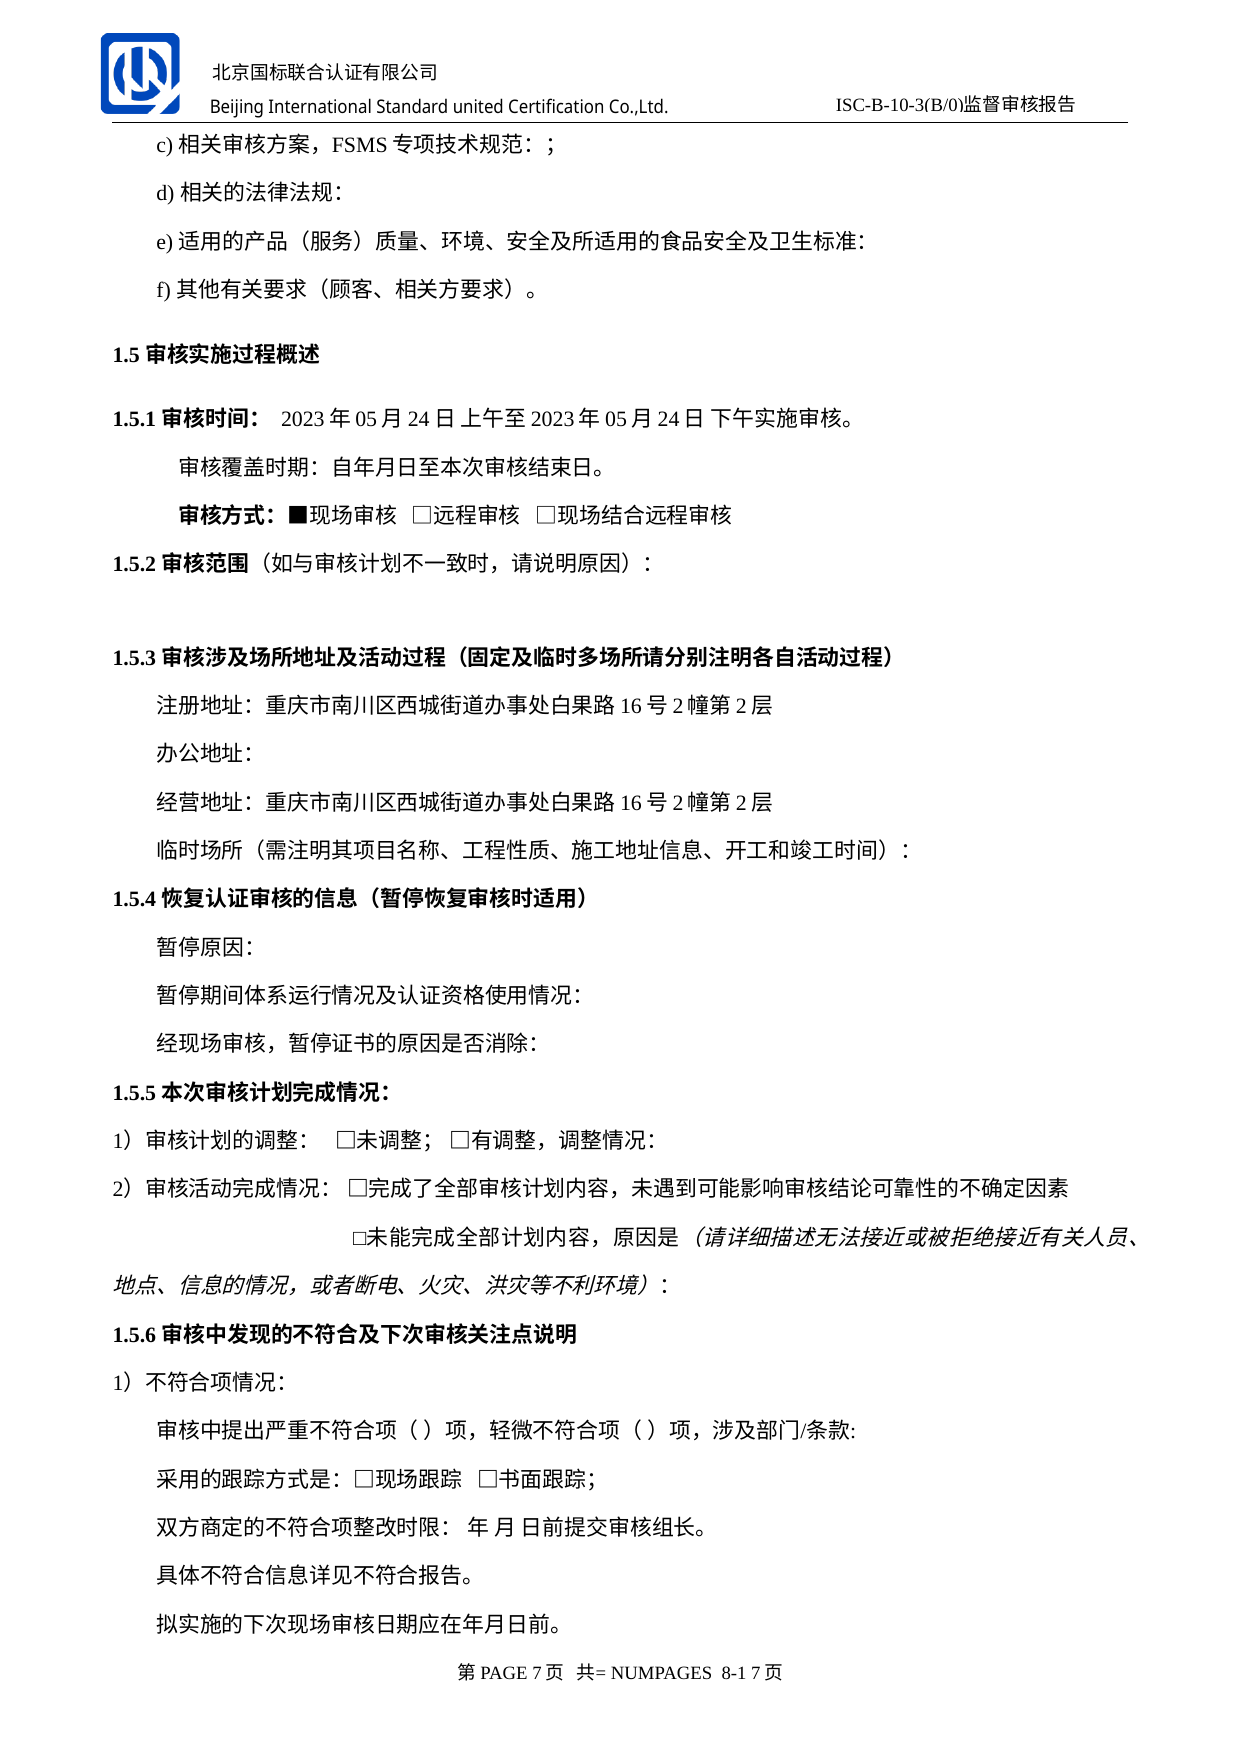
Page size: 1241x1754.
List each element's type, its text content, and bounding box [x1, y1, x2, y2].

text 暂停期间体系运行情况及认证资格使用情况： [157, 978, 1128, 1010]
text □未能完成全部计划内容，原因是（请详细描述无法接近或被拒绝接近有关人员、地点、信息的情况，或者断电、火灾、洪灾等不利环境）： [112, 1219, 1128, 1301]
text 注册地址：重庆市南川区西城街道办事处白果路16号2幢第2层 [112, 688, 1128, 720]
text 办公地址： [112, 736, 1128, 768]
text 2）审核活动完成情况： □完成了全部审核计划内容，未遇到可能影响审核结论可靠性的不确定因素 [112, 1171, 1128, 1203]
text 1.5 审核实施过程概述 [112, 336, 1128, 369]
text 1.5.4 恢复认证审核的信息（暂停恢复审核时适用） [112, 881, 1128, 913]
text 具体不符合信息详见不符合报告。 [156, 1558, 1128, 1591]
text 1.5.6 审核中发现的不符合及下次审核关注点说明 [112, 1316, 1128, 1349]
text e) 适用的产品（服务）质量、环境、安全及所适用的食品安全及卫生标准： [112, 223, 1128, 256]
text 1.5.2 审核范围（如与审核计划不一致时，请说明原因）： [112, 546, 1128, 578]
text d) 相关的法律法规： [112, 175, 1128, 207]
text 双方商定的不符合项整改时限： 年 月 日前提交审核组长。 [156, 1510, 1128, 1542]
text 审核中提出严重不符合项（ ）项，轻微不符合项（ ）项，涉及部门/条款: [112, 1413, 1128, 1446]
text f) 其他有关要求（顾客、相关方要求）。 [112, 272, 1128, 304]
text 1.5.5 本次审核计划完成情况： [112, 1074, 1128, 1107]
text 采用的跟踪方式是：□现场跟踪 □书面跟踪； [112, 1461, 1128, 1494]
text 1.5.1 审核时间： 2023年05月24日 上午至2023年05月24日 下午实施审核。 [112, 401, 1128, 433]
text 经现场审核，暂停证书的原因是否消除： [157, 1026, 1128, 1058]
text 拟实施的下次现场审核日期应在年月日前。 [112, 1606, 1128, 1639]
text c) 相关审核方案，FSMS专项技术规范：； [112, 127, 1128, 159]
text 暂停原因： [157, 929, 1128, 962]
text 1）不符合项情况： [112, 1365, 1128, 1397]
text 1）审核计划的调整： □未调整； □有调整，调整情况： [112, 1123, 1128, 1155]
text 1.5.3 审核涉及场所地址及活动过程（固定及临时多场所请分别注明各自活动过程） [112, 639, 1128, 672]
text 经营地址：重庆市南川区西城街道办事处白果路16号2幢第2层 [112, 784, 1128, 817]
text 审核方式：■现场审核 □远程审核 □现场结合远程审核 [112, 497, 1128, 530]
text 临时场所（需注明其项目名称、工程性质、施工地址信息、开工和竣工时间）： [112, 833, 1128, 865]
picture [100, 33, 180, 114]
text 审核覆盖时期：自年月日至本次审核结束日。 [112, 449, 1128, 482]
